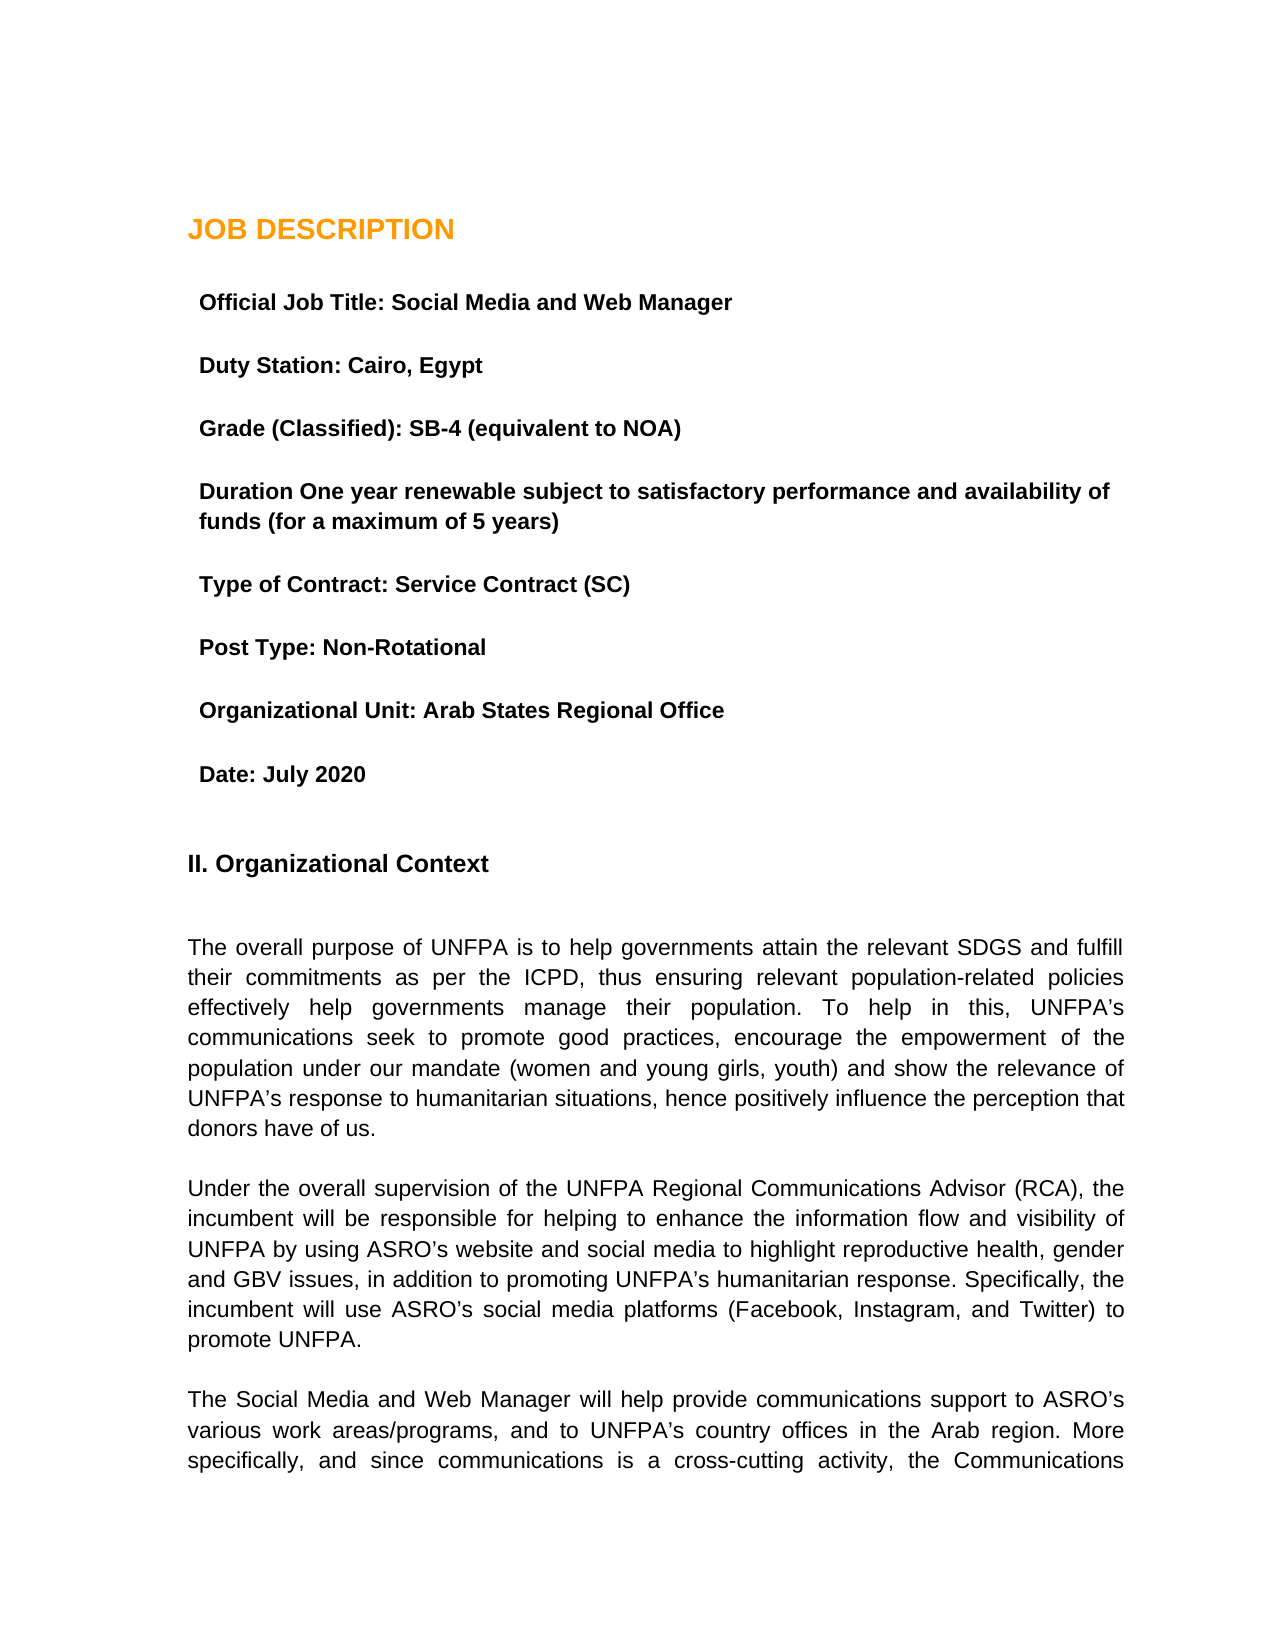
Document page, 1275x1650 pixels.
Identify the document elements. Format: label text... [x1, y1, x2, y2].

text The overall purpose of UNFPA is to help governments attain the relevant SDGS and fulfill their commitments as per the ICPD, thus ensuring relevant population-related policies effectively help governments manage their population. To help in this, UNFPA’s communications seek to promote good practices, encourage the empowerment of the population under our mandate (women and young girls, youth) and show the relevance of UNFPA’s response to humanitarian situations, hence positively influence the perception that donors have of us. [187, 934, 1125, 1141]
text Duty Station: Cairo, Egypt [199, 352, 1125, 378]
text Duration One year renewable subject to satisfactory performance and availability of funds (for a maximum of 5 years) [199, 478, 1125, 534]
text Under the overall supervision of the UNFPA Regional Communications Advisor (RCA), the incumbent will be responsible for helping to enhance the information flow and visibility of UNFPA by using ASRO’s website and social media to highlight reproductive health, gender and GBV issues, in addition to promoting UNFPA’s humanitarian response. Specifically, the incumbent will use ASRO’s social media platforms (Facebook, Instagram, and Twitter) to promote UNFPA. [187, 1175, 1125, 1352]
text Type of Contract: Service Contract (SC) [199, 571, 1125, 597]
text JOB DESCRIPTION [187, 212, 1125, 246]
text Date: July 2020 [199, 761, 1125, 787]
text Official Job Title: Social Media and Web Manager [199, 288, 1125, 315]
text Organizational Unit: Arab States Regional Office [199, 697, 1125, 724]
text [187, 1386, 1125, 1473]
text II. Organizational Context [187, 849, 1125, 877]
text Grade (Classified): SB-4 (equivalent to NOA) [199, 415, 1125, 441]
text Post Type: Non-Rotational [199, 634, 1125, 661]
